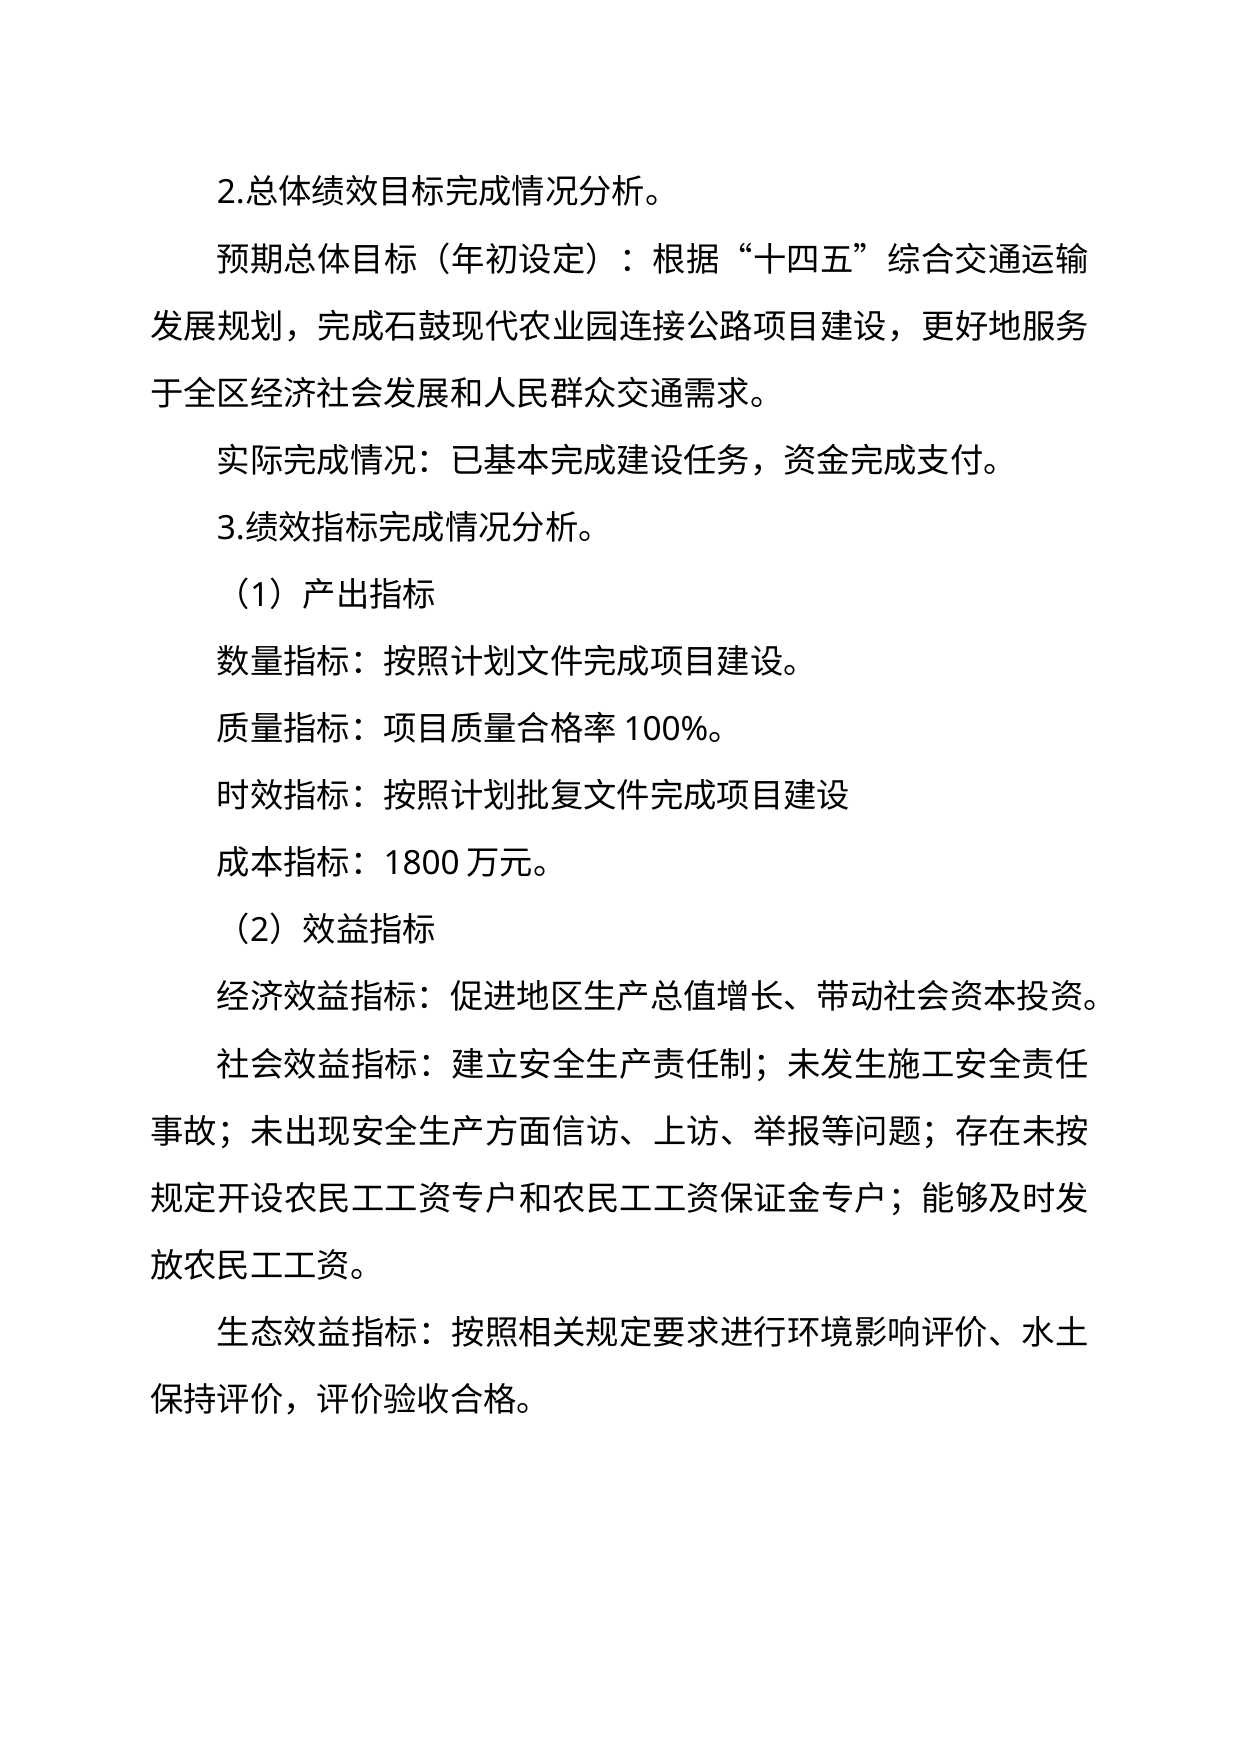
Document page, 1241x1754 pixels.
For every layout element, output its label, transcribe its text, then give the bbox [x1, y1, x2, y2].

text 时效指标：按照计划批复文件完成项目建设 [150, 759, 1090, 827]
text 数量指标：按照计划文件完成项目建设。 [150, 625, 1090, 692]
text （1）产出指标 [150, 558, 1090, 625]
text 3.绩效指标完成情况分析。 [150, 491, 1090, 558]
text 2.总体绩效目标完成情况分析。 [150, 156, 1090, 223]
text 成本指标：1800万元。 [150, 827, 1090, 894]
text 实际完成情况：已基本完成建设任务，资金完成支付。 [150, 424, 1090, 491]
text 社会效益指标：建立安全生产责任制；未发生施工安全责任事故；未出现安全生产方面信访、上访、举报等问题；存在未按规定开设农民工工资专户和农民工工资保证金专户；能够及时发放农民工工资。 [150, 1028, 1090, 1296]
text 预期总体目标（年初设定）：根据“十四五”综合交通运输发展规划，完成石鼓现代农业园连接公路项目建设，更好地服务于全区经济社会发展和人民群众交通需求。 [150, 223, 1090, 424]
text （2）效益指标 [150, 894, 1090, 961]
text 质量指标：项目质量合格率100%。 [150, 692, 1090, 759]
text 经济效益指标：促进地区生产总值增长、带动社会资本投资。 [150, 961, 1090, 1028]
text 生态效益指标：按照相关规定要求进行环境影响评价、水土保持评价，评价验收合格。 [150, 1296, 1090, 1430]
